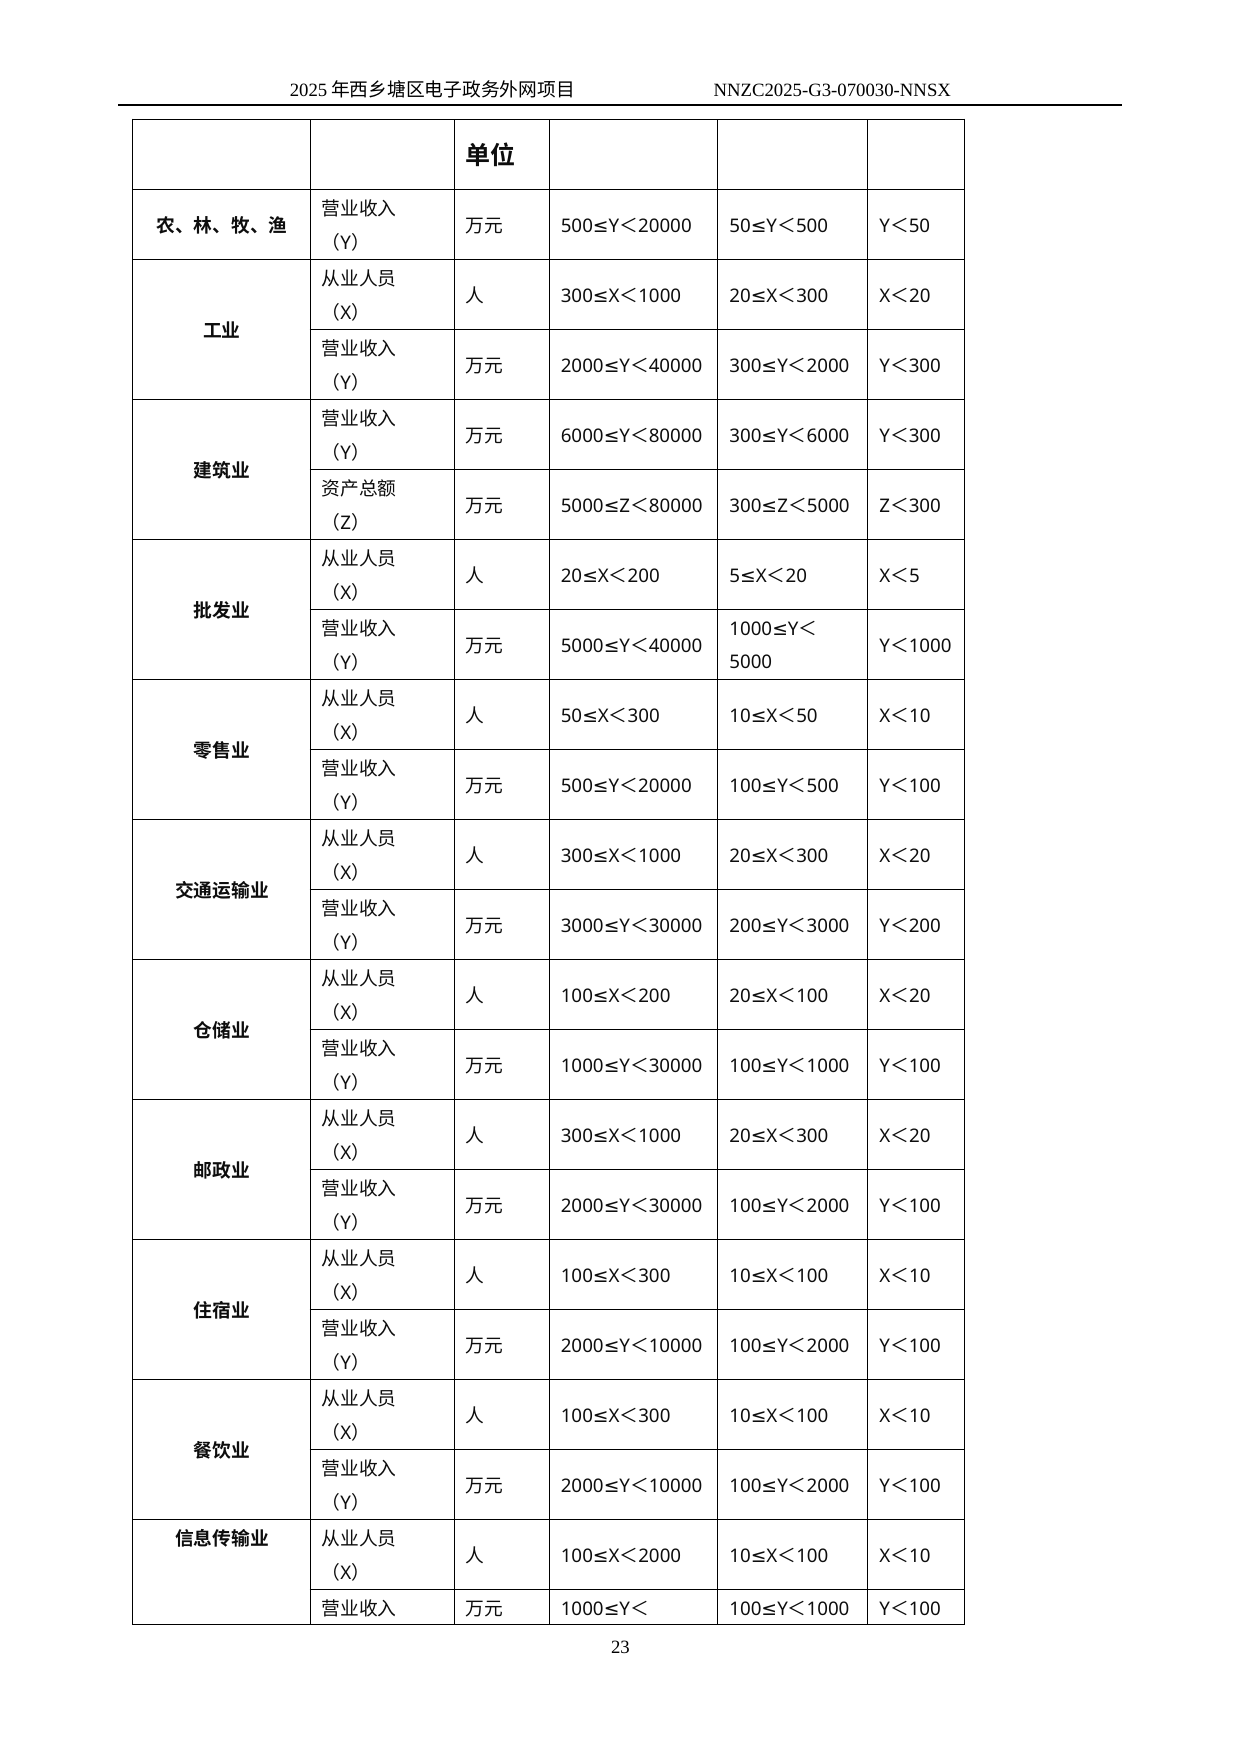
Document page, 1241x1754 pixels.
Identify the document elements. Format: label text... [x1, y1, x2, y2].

table_cell 300≤Z＜5000 [718, 470, 867, 538]
table_cell 5≤X＜20 [718, 540, 867, 608]
table_cell 3000≤Y＜30000 [550, 890, 717, 958]
table_cell 农、林、牧、渔 [133, 190, 310, 258]
table_cell 营业收入（Y） [311, 1310, 454, 1378]
table_cell 300≤X＜1000 [550, 260, 717, 328]
table_cell 200≤Y＜3000 [718, 890, 867, 958]
table_cell 信息传输业 [133, 1520, 310, 1624]
table_cell 20≤X＜300 [718, 820, 867, 888]
table_cell 1000≤Y＜5000 [718, 610, 867, 678]
table_cell 邮政业 [133, 1100, 310, 1238]
table_cell 营业收入（Y） [311, 610, 454, 678]
table_cell 营业收入（Y） [311, 750, 454, 818]
table_cell 万元 [455, 400, 549, 468]
table_cell Y＜100 [868, 750, 964, 818]
table_cell 万元 [455, 330, 549, 398]
table_cell 营业收入（Y） [311, 1450, 454, 1518]
table_cell 从业人员（X） [311, 680, 454, 748]
table_cell 2000≤Y＜40000 [550, 330, 717, 398]
table_cell 从业人员（X） [311, 1380, 454, 1448]
table_cell 2000≤Y＜10000 [550, 1450, 717, 1518]
table_cell 300≤Y＜2000 [718, 330, 867, 398]
table_cell 人 [455, 540, 549, 608]
table_cell Y＜100 [868, 1170, 964, 1238]
table_cell 1000≤Y＜30000 [550, 1030, 717, 1098]
table_cell 万元 [455, 890, 549, 958]
table_cell 100≤X＜2000 [550, 1520, 717, 1588]
table_cell 营业收入（Y） [311, 1170, 454, 1238]
table_cell 100≤Y＜1000 [718, 1590, 867, 1624]
table_cell 20≤X＜300 [718, 260, 867, 328]
table_cell 100≤Y＜2000 [718, 1450, 867, 1518]
table_cell 从业人员（X） [311, 820, 454, 888]
table_cell 100≤Y＜2000 [718, 1310, 867, 1378]
table_header 中型 [550, 120, 717, 188]
table_cell 营业收入（Y） [311, 1590, 454, 1624]
table_header 行业名称 [133, 120, 310, 188]
table_cell 20≤X＜100 [718, 960, 867, 1028]
table_cell 50≤X＜300 [550, 680, 717, 748]
table_cell 100≤X＜300 [550, 1380, 717, 1448]
table_cell 万元 [455, 1310, 549, 1378]
table_cell 营业收入（Y） [311, 400, 454, 468]
table_cell 5000≤Y＜40000 [550, 610, 717, 678]
table_cell 仓储业 [133, 960, 310, 1098]
table_cell 万元 [455, 190, 549, 258]
table_cell 万元 [455, 1450, 549, 1518]
table_cell 300≤X＜1000 [550, 1100, 717, 1168]
table_cell 100≤X＜200 [550, 960, 717, 1028]
table_cell 5000≤Z＜80000 [550, 470, 717, 538]
table_cell 营业收入（Y） [311, 1030, 454, 1098]
table_cell X＜10 [868, 1380, 964, 1448]
table_cell 工业 [133, 260, 310, 398]
table_header 计量单位 [455, 120, 549, 188]
table_cell Y＜50 [868, 190, 964, 258]
table_cell Y＜200 [868, 890, 964, 958]
table_cell X＜20 [868, 1100, 964, 1168]
table_header 小型 [718, 120, 867, 188]
table_cell X＜20 [868, 820, 964, 888]
table_cell 万元 [455, 610, 549, 678]
table_cell Y＜100 [868, 1310, 964, 1378]
table_header 微型 [868, 120, 964, 188]
table_cell X＜10 [868, 1520, 964, 1588]
table_cell Z＜300 [868, 470, 964, 538]
table_cell 10≤X＜100 [718, 1520, 867, 1588]
table_cell 资产总额（Z） [311, 470, 454, 538]
table_cell 批发业 [133, 540, 310, 678]
table_cell 从业人员（X） [311, 1520, 454, 1588]
table_cell X＜20 [868, 260, 964, 328]
table_cell 人 [455, 680, 549, 748]
table_cell 2000≤Y＜10000 [550, 1310, 717, 1378]
table_cell 300≤Y＜6000 [718, 400, 867, 468]
table_header 指标名称 [311, 120, 454, 188]
table_cell 10≤X＜100 [718, 1240, 867, 1308]
table_cell 建筑业 [133, 400, 310, 538]
table_cell Y＜100 [868, 1450, 964, 1518]
table_cell X＜20 [868, 960, 964, 1028]
table_cell Y＜100 [868, 1590, 964, 1624]
table_cell 万元 [455, 1170, 549, 1238]
table_cell 从业人员（X） [311, 1100, 454, 1168]
table_cell 20≤X＜200 [550, 540, 717, 608]
table_cell 人 [455, 260, 549, 328]
table_cell 10≤X＜100 [718, 1380, 867, 1448]
table_cell 人 [455, 960, 549, 1028]
table_cell 10≤X＜50 [718, 680, 867, 748]
table_cell 500≤Y＜20000 [550, 750, 717, 818]
table_cell 从业人员（X） [311, 1240, 454, 1308]
table_cell 100≤X＜300 [550, 1240, 717, 1308]
table_cell 餐饮业 [133, 1380, 310, 1518]
table_cell 从业人员（X） [311, 260, 454, 328]
table_cell 交通运输业 [133, 820, 310, 958]
table_cell 300≤X＜1000 [550, 820, 717, 888]
table_cell 人 [455, 1100, 549, 1168]
table_cell 500≤Y＜20000 [550, 190, 717, 258]
table_cell Y＜100 [868, 1030, 964, 1098]
table_cell 万元 [455, 1030, 549, 1098]
table_cell 6000≤Y＜80000 [550, 400, 717, 468]
table_cell X＜5 [868, 540, 964, 608]
table_cell 营业收入（Y） [311, 330, 454, 398]
table_cell 住宿业 [133, 1240, 310, 1378]
table_cell 万元 [455, 1590, 549, 1624]
table_cell Y＜1000 [868, 610, 964, 678]
table_cell 人 [455, 1240, 549, 1308]
table_cell Y＜300 [868, 330, 964, 398]
table_cell 人 [455, 1380, 549, 1448]
table_cell 100≤Y＜500 [718, 750, 867, 818]
table_cell 万元 [455, 750, 549, 818]
table_cell 从业人员（X） [311, 540, 454, 608]
table_cell 2000≤Y＜30000 [550, 1170, 717, 1238]
table_cell 50≤Y＜500 [718, 190, 867, 258]
table_cell 营业收入（Y） [311, 890, 454, 958]
table_cell X＜10 [868, 1240, 964, 1308]
table_cell 万元 [455, 470, 549, 538]
table_cell 100≤Y＜1000 [718, 1030, 867, 1098]
table_cell 零售业 [133, 680, 310, 818]
table_cell 营业收入（Y） [311, 190, 454, 258]
table_cell X＜10 [868, 680, 964, 748]
table_cell 100≤Y＜2000 [718, 1170, 867, 1238]
table_cell 从业人员（X） [311, 960, 454, 1028]
table_cell 人 [455, 820, 549, 888]
table_cell 人 [455, 1520, 549, 1588]
table_cell 1000≤Y＜100000 [550, 1590, 717, 1624]
table_cell Y＜300 [868, 400, 964, 468]
table_cell 20≤X＜300 [718, 1100, 867, 1168]
